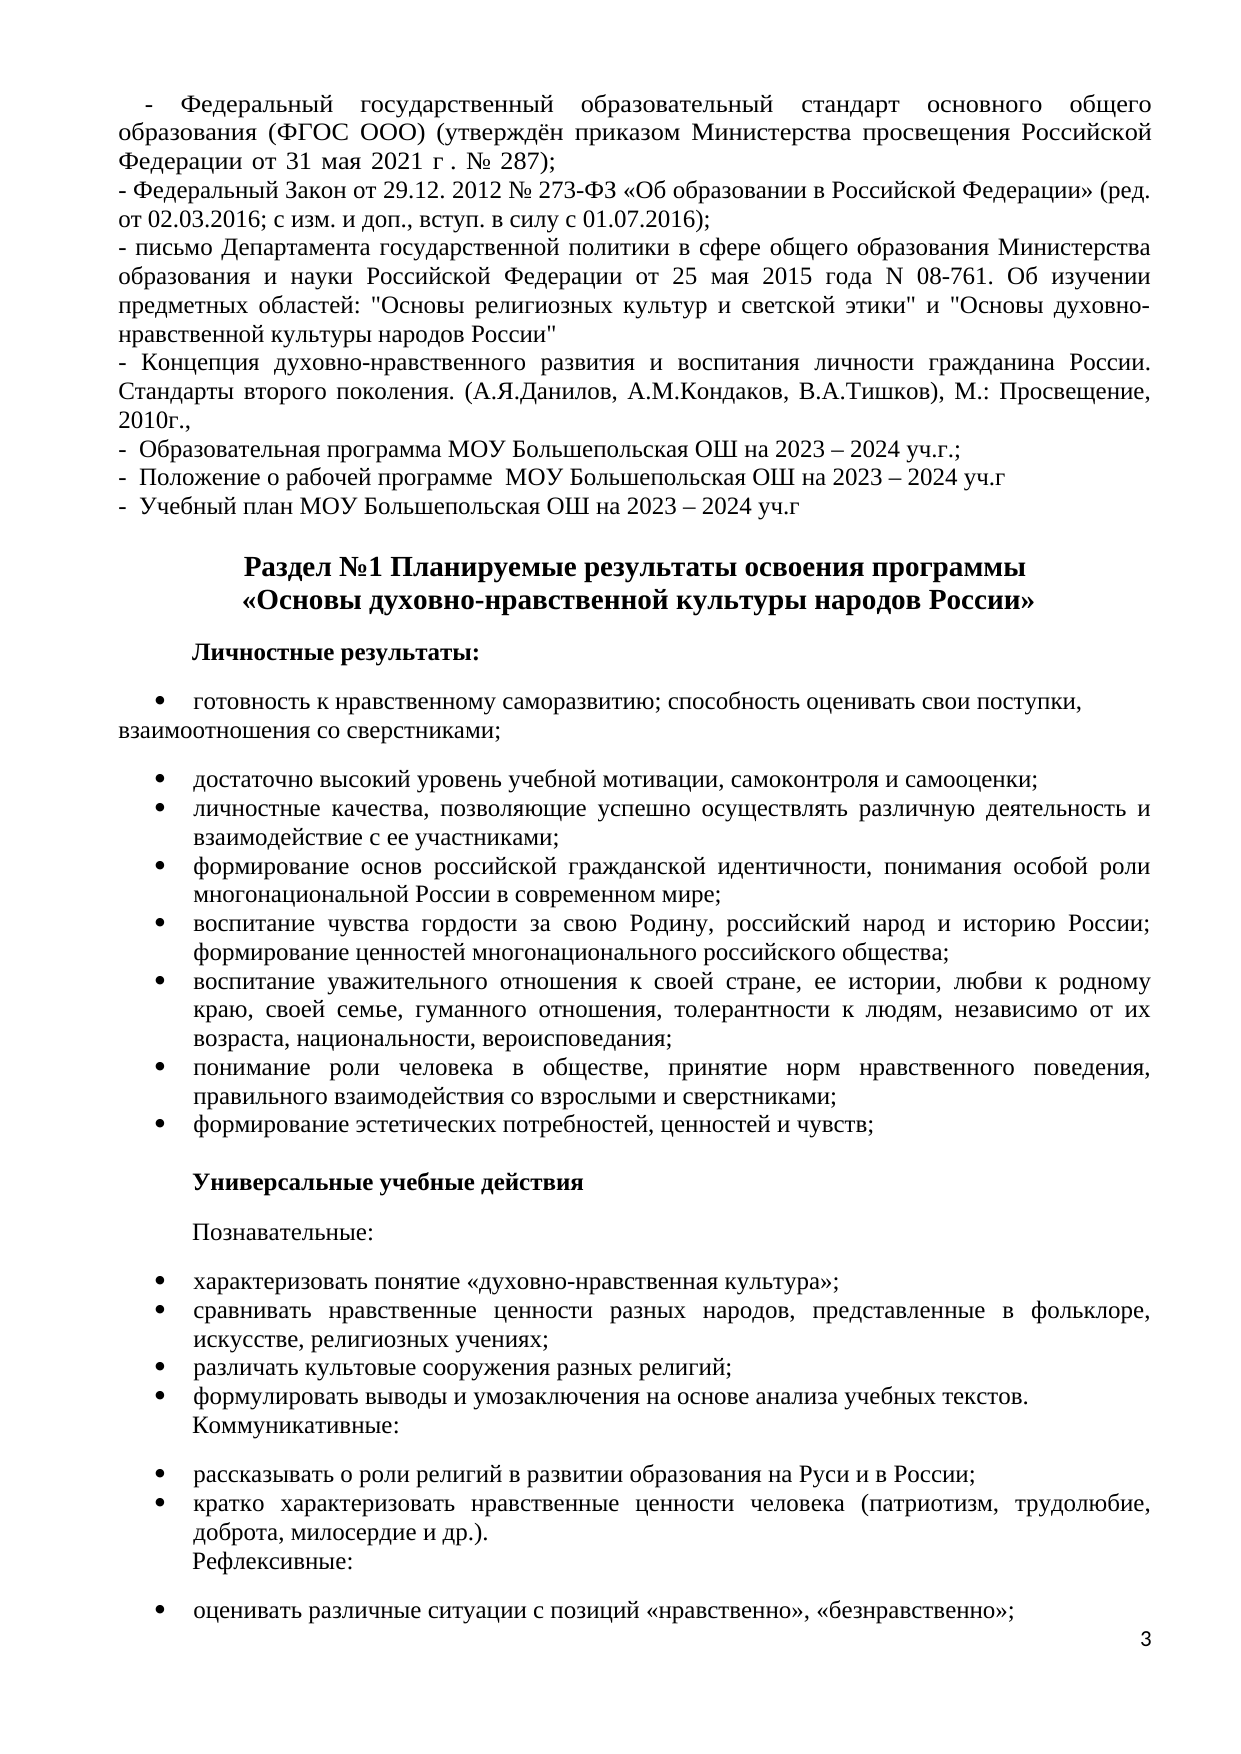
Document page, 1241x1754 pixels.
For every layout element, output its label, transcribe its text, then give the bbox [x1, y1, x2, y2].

text взаимоотношения со сверстниками; [118, 715, 1152, 744]
list воспитание уважительного отношения к своей стране, ее истории, любви к родному краю, своей семье, гуманного отношения, толерантности к людям, независимо от их возраста, национальности, вероисповедания; [156, 966, 1152, 1052]
text Универсальные учебные действия [118, 1167, 1152, 1196]
list готовность к нравственному саморазвитию; способность оценивать свои поступки, [156, 686, 1152, 715]
text Познавательные: [118, 1217, 1152, 1245]
text - Федеральный Закон от 29.12. 2012 № 273-ФЗ «Об образовании в Российской Федерации» (ред. от 02.03.2016; с изм. и доп., вступ. в силу с 01.07.2016); [118, 175, 1152, 232]
text - Образовательная программа МОУ Большепольская ОШ на 2023 – 2024 уч.г.; [118, 434, 1152, 462]
list сравнивать нравственные ценности разных народов, представленные в фольклоре, искусстве, религиозных учениях; [156, 1295, 1152, 1352]
list формирование эстетических потребностей, ценностей и чувств; [156, 1109, 1152, 1138]
text - Учебный план МОУ Большепольская ОШ на 2023 – 2024 уч.г [118, 491, 1152, 520]
list различать культовые сооружения разных религий; [156, 1352, 1152, 1381]
list формирование основ российской гражданской идентичности, понимания особой роли многонациональной России в современном мире; [156, 851, 1152, 908]
list кратко характеризовать нравственные ценности человека (патриотизм, трудолюбие, доброта, милосердие и др.). [156, 1488, 1152, 1546]
text - Положение о рабочей программе МОУ Большепольская ОШ на 2023 – 2024 уч.г [118, 462, 1152, 491]
list рассказывать о роли религий в развитии образования на Руси и в России; [156, 1459, 1152, 1488]
list формулировать выводы и умозаключения на основе анализа учебных текстов. [156, 1381, 1152, 1410]
text Личностные результаты: [118, 637, 1152, 665]
list характеризовать понятие «духовно-нравственная культура»; [156, 1266, 1152, 1295]
text - Федеральный государственный образовательный стандарт основного общего образования (ФГОС ООО) (утверждён приказом Министерства просвещения Российской Федерации от 31 мая 2021 г . № 287); [118, 89, 1152, 175]
list достаточно высокий уровень учебной мотивации, самоконтроля и самооценки; [156, 764, 1152, 793]
list личностные качества, позволяющие успешно осуществлять различную деятельность и взаимодействие с ее участниками; [156, 793, 1152, 851]
list оценивать различные ситуации с позиций «нравственно», «безнравственно»; [156, 1595, 1152, 1624]
list понимание роли человека в обществе, принятие норм нравственного поведения, правильного взаимодействия со взрослыми и сверстниками; [156, 1052, 1152, 1109]
text Коммуникативные: [118, 1410, 1152, 1439]
text - письмо Департамента государственной политики в сфере общего образования Министерства образования и науки Российской Федерации от 25 мая 2015 года N 08-761. Об изучении предметных областей: "Основы религиозных культур и светской этики" и "Основы духовно-нравственной культуры народов России" [118, 232, 1152, 347]
text Рефлексивные: [118, 1546, 1152, 1574]
text Раздел №1 Планируемые результаты освоения программы [118, 549, 1152, 582]
text «Основы духовно-нравственной культуры народов России» [118, 582, 1152, 616]
text - Концепция духовно-нравственного развития и воспитания личности гражданина России. Стандарты второго поколения. (А.Я.Данилов, А.М.Кондаков, В.А.Тишков), М.: Просвещение, 2010г., [118, 347, 1152, 434]
list воспитание чувства гордости за свою Родину, российский народ и историю России; формирование ценностей многонационального российского общества; [156, 908, 1152, 966]
